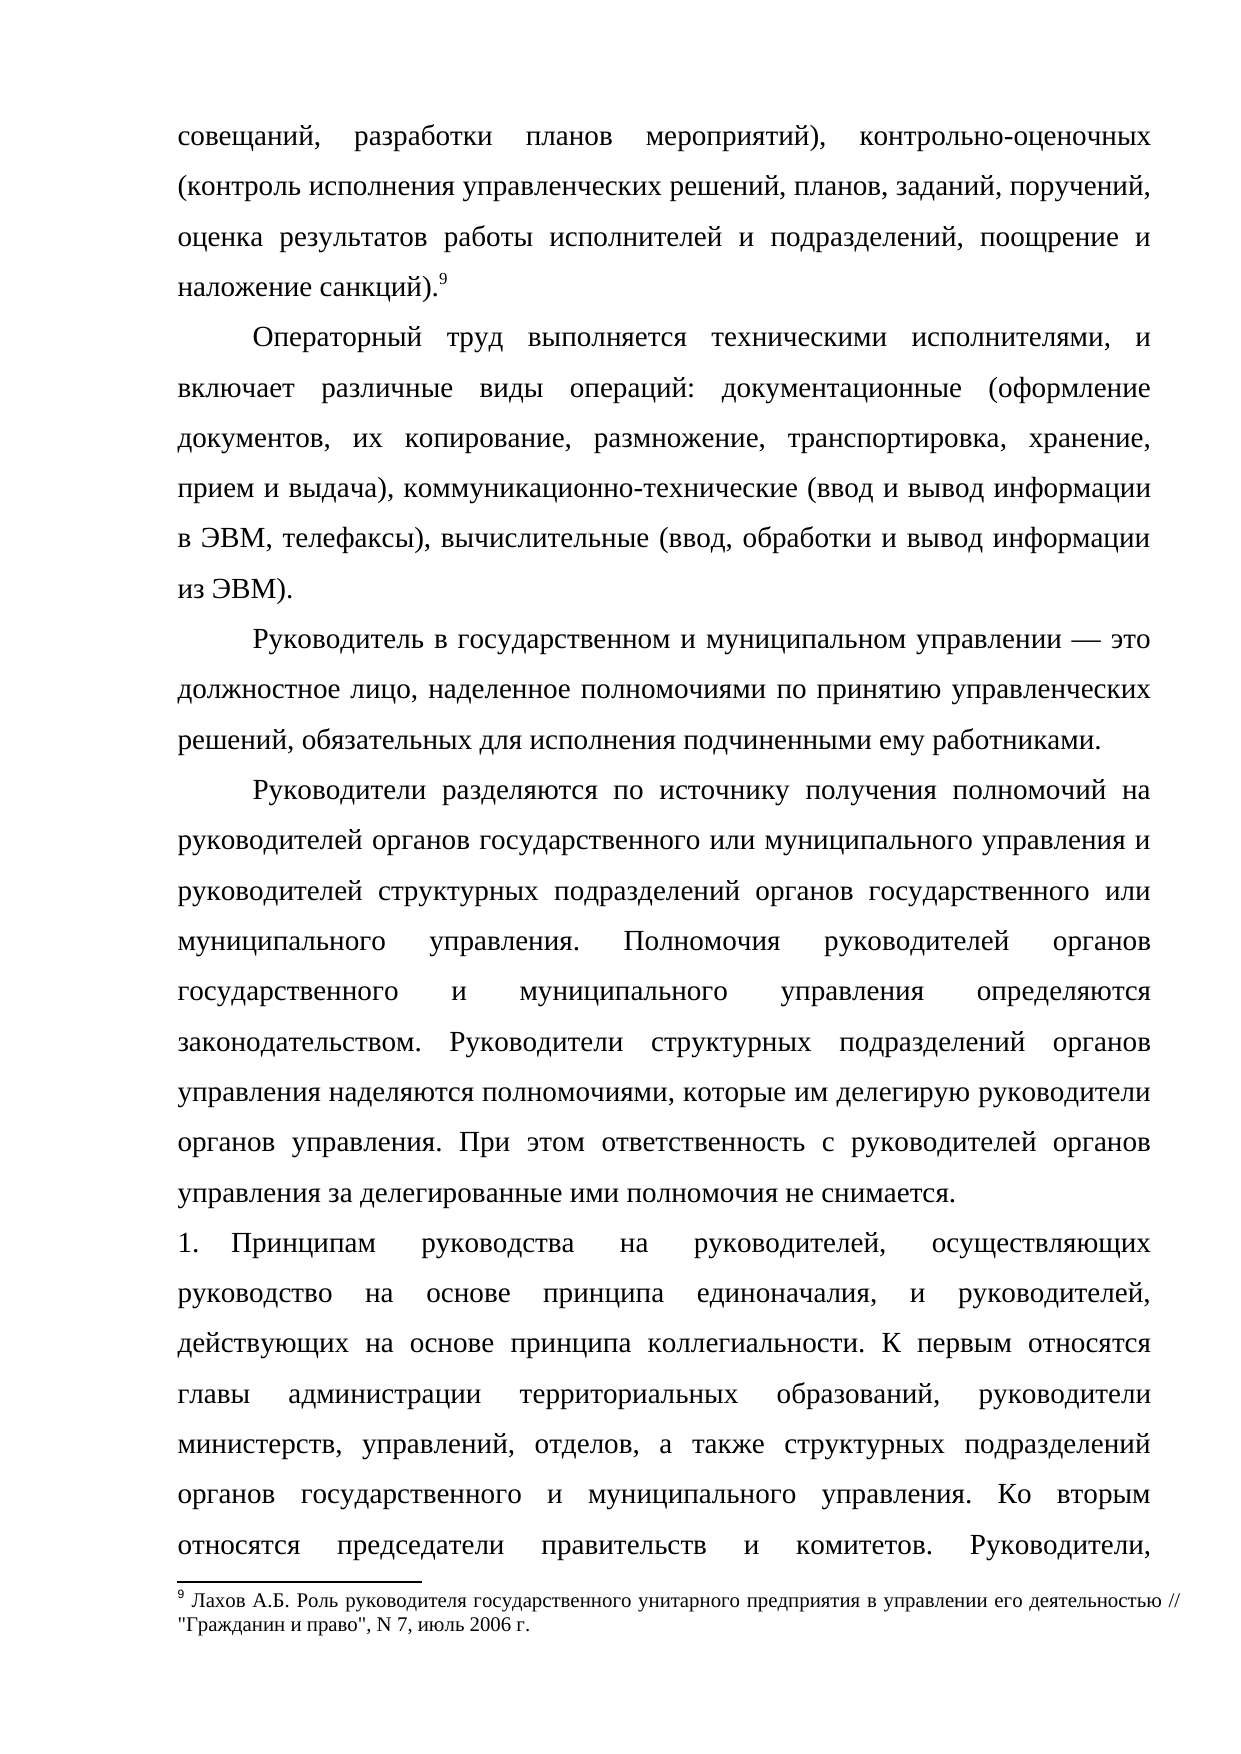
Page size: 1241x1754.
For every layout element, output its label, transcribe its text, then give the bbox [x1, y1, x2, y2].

text Руководители разделяются по источнику получения полномочий на руководителей органов государственного или муниципального управления и руководителей структурных подразделений органов государственного или муниципального управления. Полномочия руководителей органов государственного и муниципального управления определяются законодательством. Руководители структурных подразделений органов управления наделяются полномочиями, которые им делегирую руководители органов управления. При этом ответственность с руководителей органов управления за делегированные ими полномочия не снимается. [177, 772, 1152, 1208]
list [177, 1225, 1152, 1560]
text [177, 118, 1152, 303]
text Руководитель в государственном и муниципальном управлении — это должностное лицо, наделенное полномочиями по принятию управленческих решений, обязательных для исполнения подчиненными ему работниками. [177, 621, 1152, 755]
text Операторный труд выполняется техническими исполнителями, и включает различные виды операций: документационные (оформление документов, их копирование, размножение, транспортировка, хранение, прием и выдача), коммуникационно-технические (ввод и вывод информации в ЭВМ, телефаксы), вычислительные (ввод, обработки и вывод информации из ЭВМ). [177, 319, 1152, 604]
